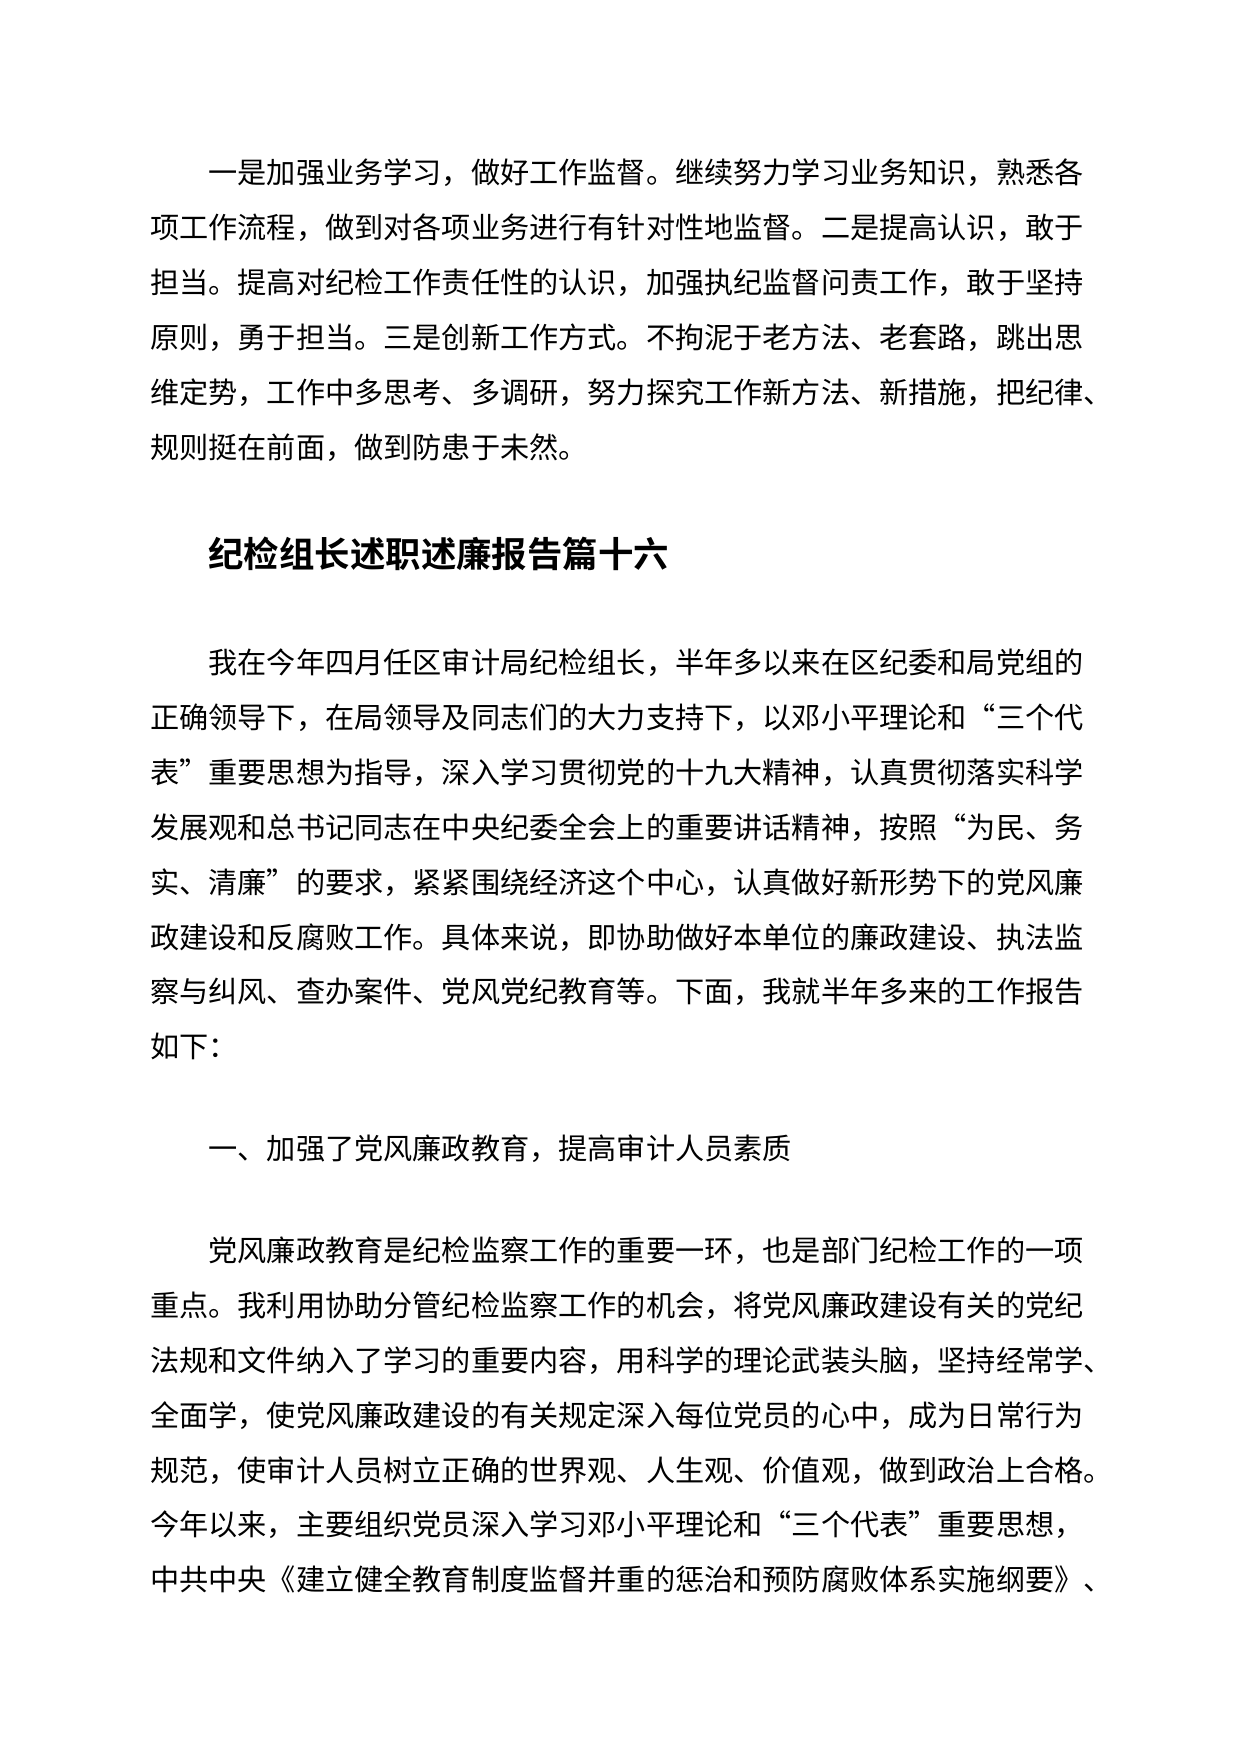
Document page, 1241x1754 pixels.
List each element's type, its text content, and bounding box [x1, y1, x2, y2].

text 一是加强业务学习，做好工作监督。继续努力学习业务知识，熟悉各项工作流程，做到对各项业务进行有针对性地监督。二是提高认识，敢于担当。提高对纪检工作责任性的认识，加强执纪监督问责工作，敢于坚持原则，勇于担当。三是创新工作方式。不拘泥于老方法、老套路，跳出思维定势，工作中多思考、多调研，努力探究工作新方法、新措施，把纪律、规则挺在前面，做到防患于未然。 [150, 150, 1090, 467]
text 纪检组长述职述廉报告篇十六 [150, 526, 1090, 577]
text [150, 1227, 1090, 1599]
text 一、加强了党风廉政教育，提高审计人员素质 [150, 1126, 1090, 1168]
text 我在今年四月任区审计局纪检组长，半年多以来在区纪委和局党组的正确领导下，在局领导及同志们的大力支持下，以邓小平理论和“三个代表”重要思想为指导，深入学习贯彻党的十九大精神，认真贯彻落实科学发展观和总书记同志在中央纪委全会上的重要讲话精神，按照“为民、务实、清廉”的要求，紧紧围绕经济这个中心，认真做好新形势下的党风廉政建设和反腐败工作。具体来说，即协助做好本单位的廉政建设、执法监察与纠风、查办案件、党风党纪教育等。下面，我就半年多来的工作报告如下： [150, 640, 1090, 1066]
